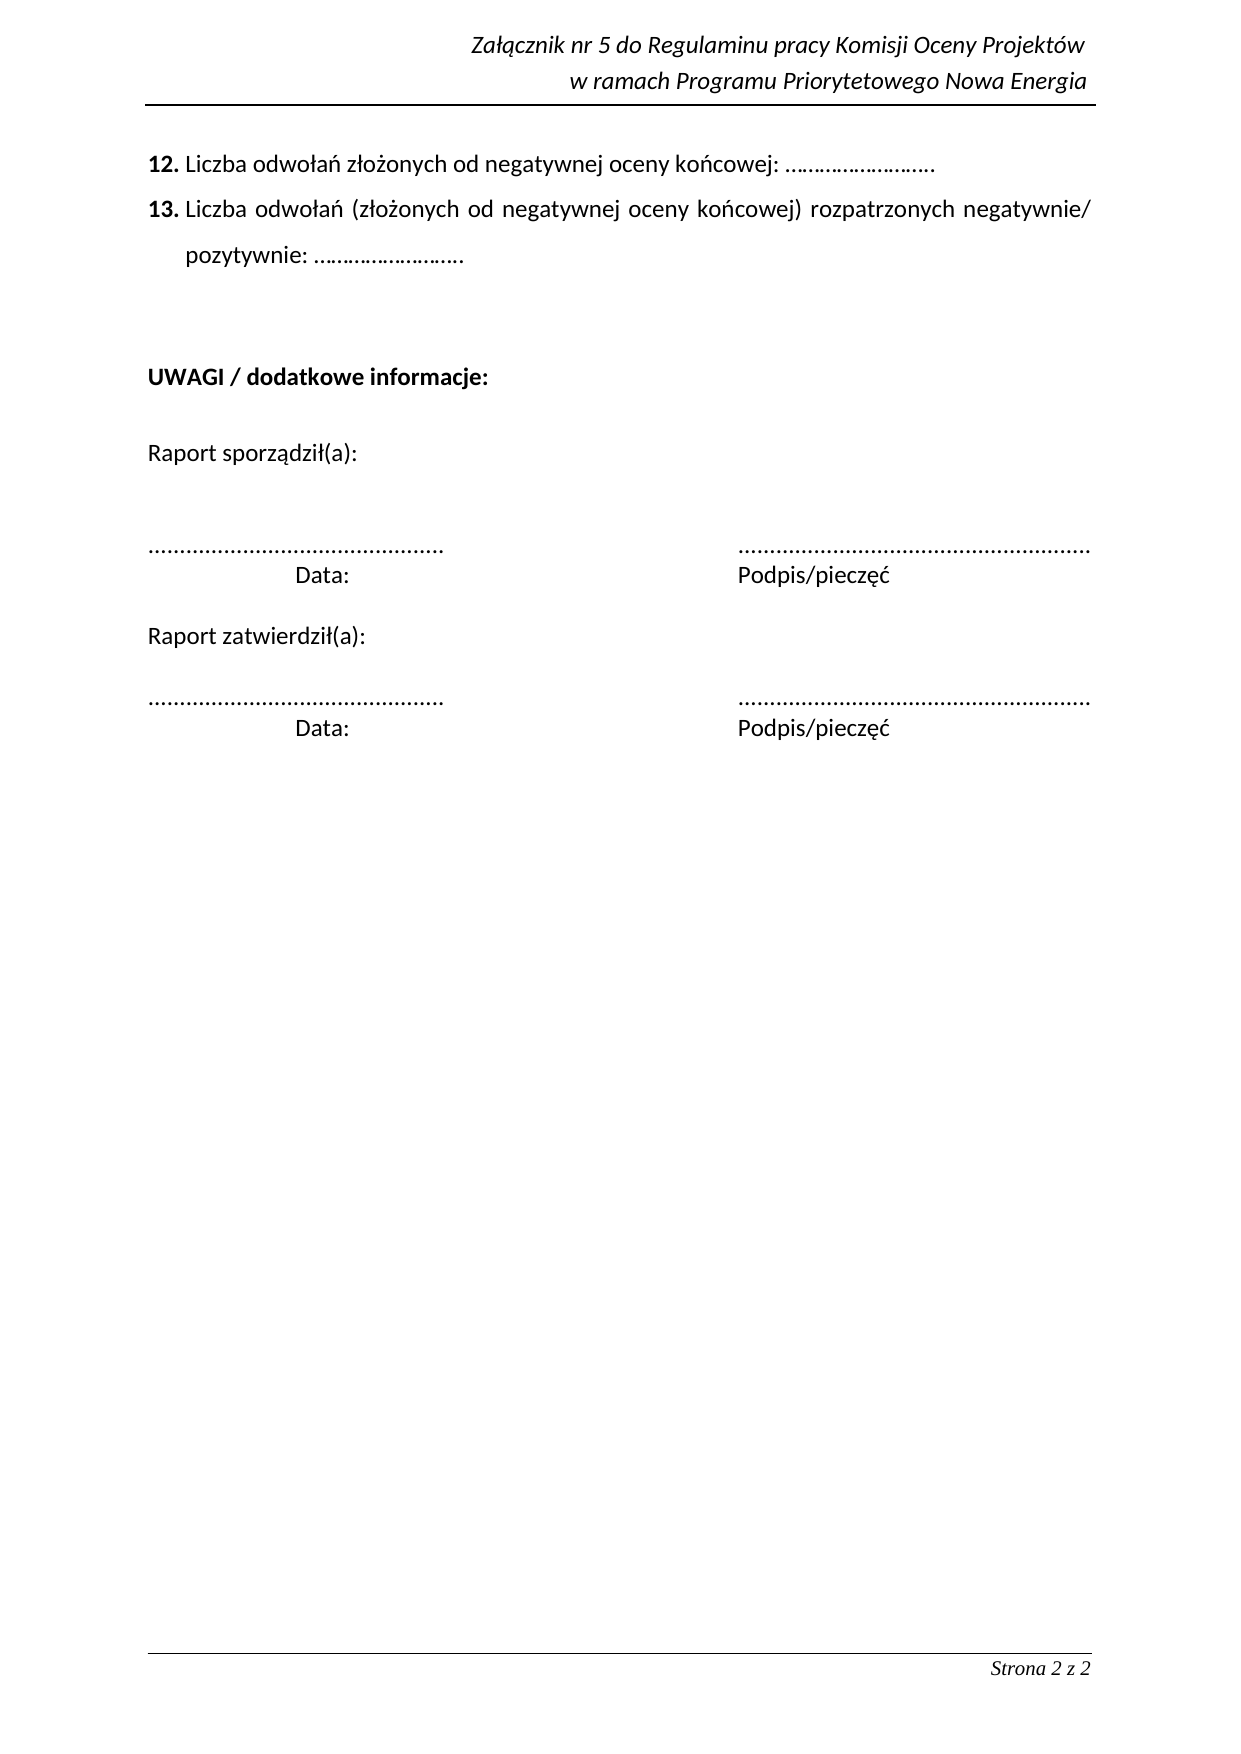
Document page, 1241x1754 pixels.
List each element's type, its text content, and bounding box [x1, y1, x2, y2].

text Data: Podpis/pieczęć [221, 712, 1092, 743]
text ............................................... ........................................................ [148, 682, 1092, 712]
text UWAGI / dodatkowe informacje: [148, 361, 1092, 392]
text ............................................... ........................................................ [148, 529, 1092, 559]
list Liczba odwołań złożonych od negatywnej oceny końcowej: …………………….. [148, 148, 1092, 178]
text Raport sporządził(a): [148, 437, 1092, 468]
text Raport zatwierdził(a): [148, 621, 1092, 651]
text Data: Podpis/pieczęć [221, 559, 1092, 590]
list Liczba odwołań (złożonych od negatywnej oceny końcowej) rozpatrzonych negatywnie/ pozytywnie: …………………….. [148, 193, 1092, 270]
